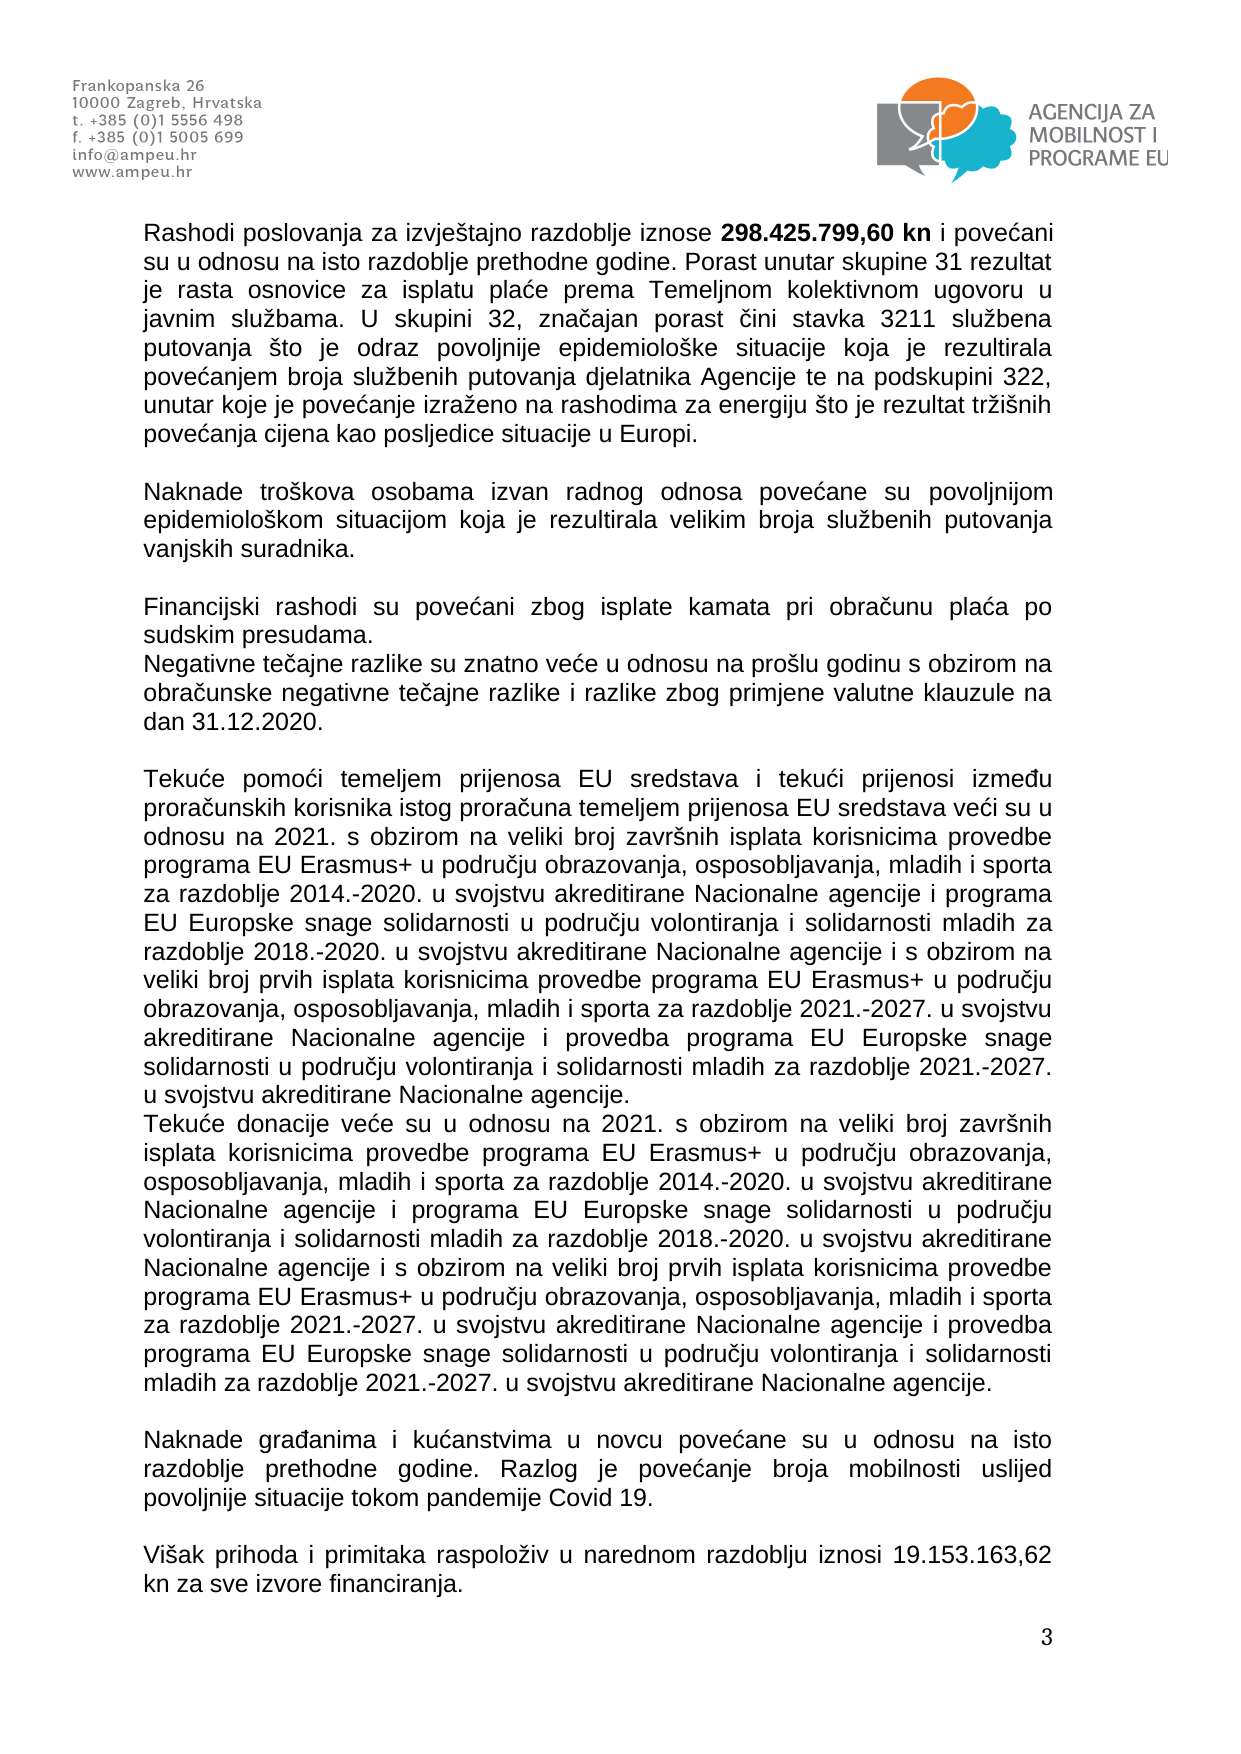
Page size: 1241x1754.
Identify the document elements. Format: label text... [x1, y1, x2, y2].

picture [72, 75, 1168, 189]
text Naknade građanima i kućanstvima u novcu povećane su u odnosu na isto razdoblje prethodne godine. Razlog je povećanje broja mobilnosti uslijed povoljnije situacije tokom pandemije Covid 19. [143, 1425, 1054, 1512]
text Tekuće pomoći temeljem prijenosa EU sredstava i tekući prijenosi između proračunskih korisnika istog proračuna temeljem prijenosa EU sredstava veći su u odnosu na 2021. s obzirom na veliki broj završnih isplata korisnicima provedbe programa EU Erasmus+ u području obrazovanja, osposobljavanja, mladih i sporta za razdoblje 2014.-2020. u svojstvu akreditirane Nacionalne agencije i programa EU Europske snage solidarnosti u području volontiranja i solidarnosti mladih za razdoblje 2018.-2020. u svojstvu akreditirane Nacionalne agencije i s obzirom na veliki broj prvih isplata korisnicima provedbe programa EU Erasmus+ u području obrazovanja, osposobljavanja, mladih i sporta za razdoblje 2021.-2027. u svojstvu akreditirane Nacionalne agencije i provedba programa EU Europske snage solidarnosti u području volontiranja i solidarnosti mladih za razdoblje 2021.-2027. u svojstvu akreditirane Nacionalne agencije. [143, 764, 1054, 1109]
text Negativne tečajne razlike su znatno veće u odnosu na prošlu godinu s obzirom na obračunske negativne tečajne razlike i razlike zbog primjene valutne klauzule na dan 31.12.2020. [143, 649, 1054, 735]
text Financijski rashodi su povećani zbog isplate kamata pri obračunu plaća po sudskim presudama. [143, 592, 1054, 649]
text Tekuće donacije veće su u odnosu na 2021. s obzirom na veliki broj završnih isplata korisnicima provedbe programa EU Erasmus+ u području obrazovanja, osposobljavanja, mladih i sporta za razdoblje 2014.-2020. u svojstvu akreditirane Nacionalne agencije i programa EU Europske snage solidarnosti u području volontiranja i solidarnosti mladih za razdoblje 2018.-2020. u svojstvu akreditirane Nacionalne agencije i s obzirom na veliki broj prvih isplata korisnicima provedbe programa EU Erasmus+ u području obrazovanja, osposobljavanja, mladih i sporta za razdoblje 2021.-2027. u svojstvu akreditirane Nacionalne agencije i provedba programa EU Europske snage solidarnosti u području volontiranja i solidarnosti mladih za razdoblje 2021.-2027. u svojstvu akreditirane Nacionalne agencije. [143, 1109, 1054, 1397]
text Rashodi poslovanja za izvještajno razdoblje iznose 298.425.799,60 kn i povećani su u odnosu na isto razdoblje prethodne godine. Porast unutar skupine 31 rezultat je rasta osnovice za isplatu plaće prema Temeljnom kolektivnom ugovoru u javnim službama. U skupini 32, značajan porast čini stavka 3211 službena putovanja što je odraz povoljnije epidemiološke situacije koja je rezultirala povećanjem broja službenih putovanja djelatnika Agencije te na podskupini 322, unutar koje je povećanje izraženo na rashodima za energiju što je rezultat tržišnih povećanja cijena kao posljedice situacije u Europi. [143, 218, 1054, 448]
text Naknade troškova osobama izvan radnog odnosa povećane su povoljnijom epidemiološkom situacijom koja je rezultirala velikim broja službenih putovanja vanjskih suradnika. [143, 477, 1054, 563]
text Višak prihoda i primitaka raspoloživ u narednom razdoblju iznosi 19.153.163,62 kn za sve izvore financiranja. [143, 1540, 1054, 1598]
